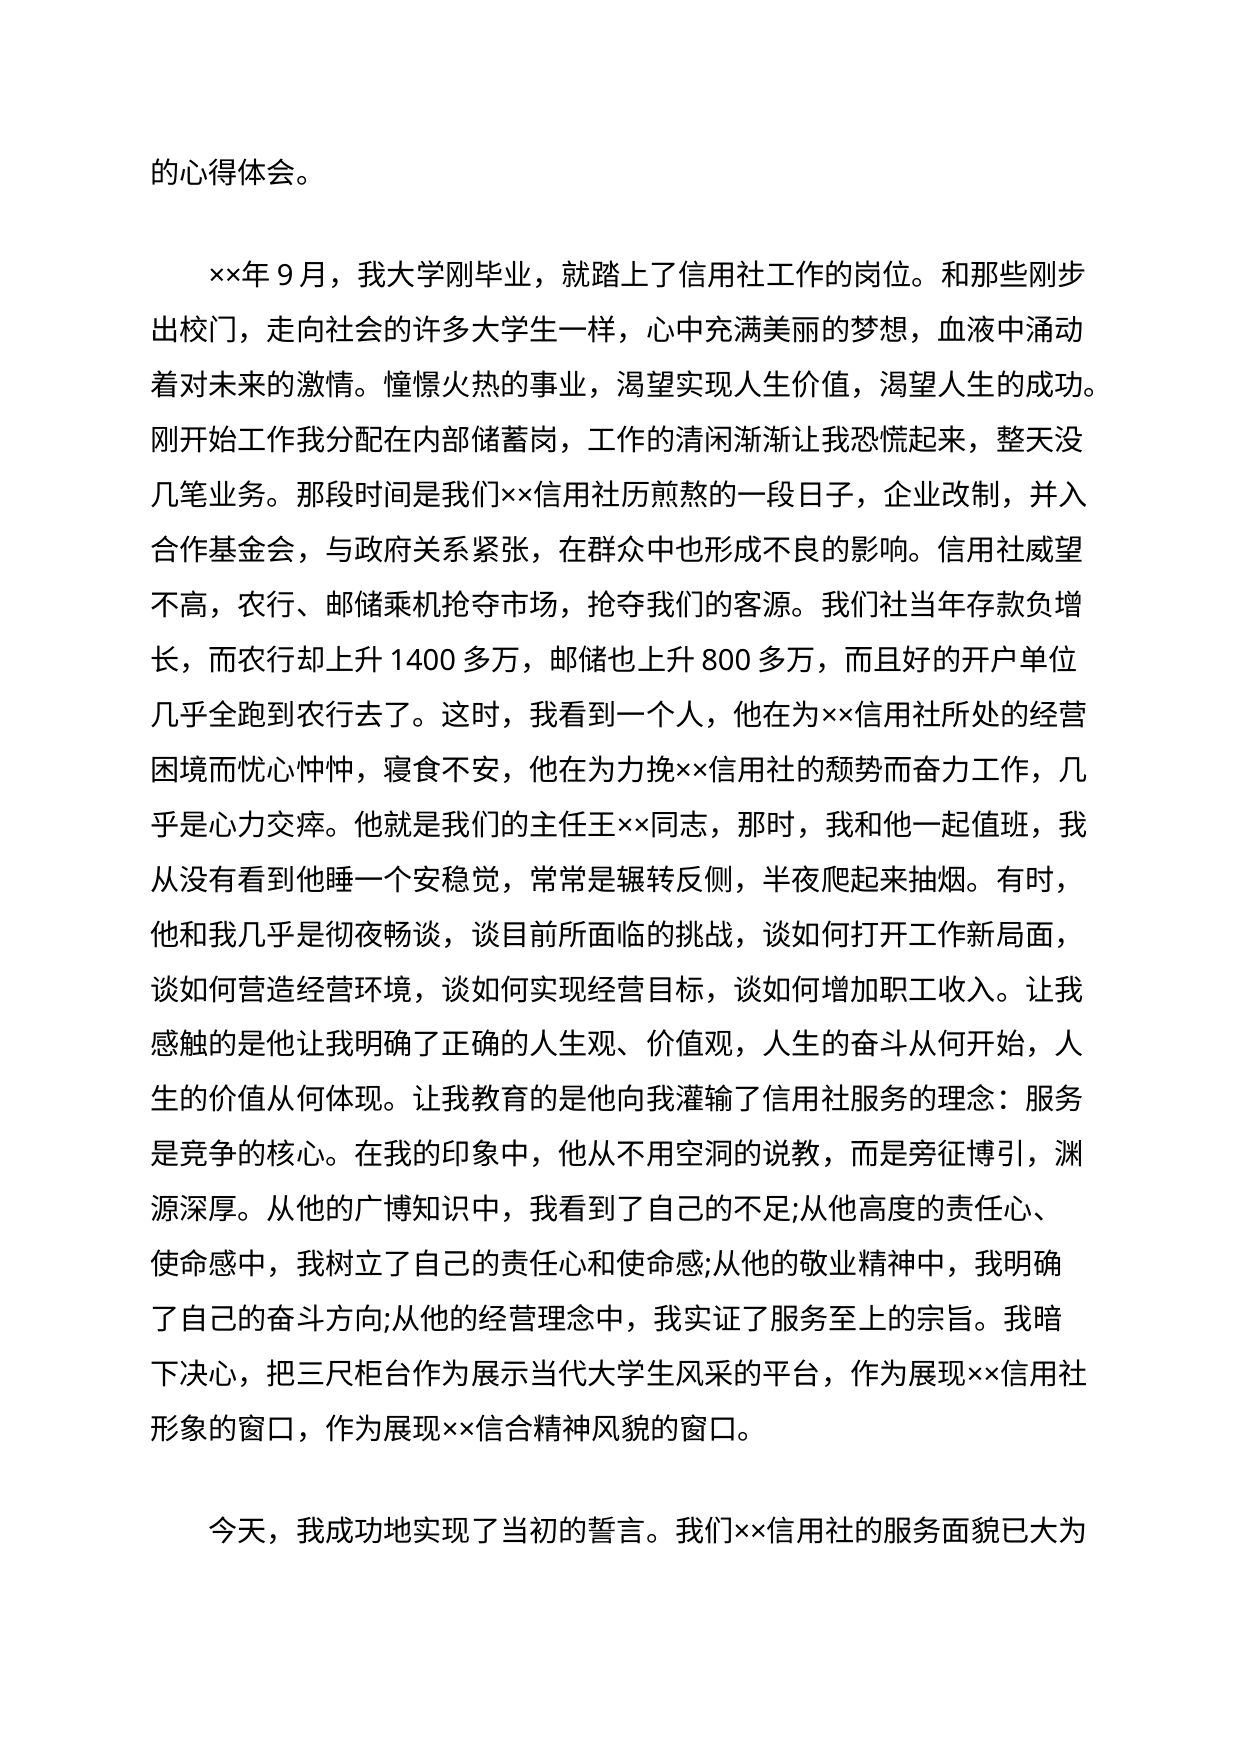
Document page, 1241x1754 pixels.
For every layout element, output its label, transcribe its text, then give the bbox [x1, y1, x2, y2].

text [150, 150, 1090, 192]
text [150, 1508, 1090, 1550]
text ××年9月，我大学刚毕业，就踏上了信用社工作的岗位。和那些刚步出校门，走向社会的许多大学生一样，心中充满美丽的梦想，血液中涌动着对未来的激情。憧憬火热的事业，渴望实现人生价值，渴望人生的成功。刚开始工作我分配在内部储蓄岗，工作的清闲渐渐让我恐慌起来，整天没几笔业务。那段时间是我们××信用社历煎熬的一段日子，企业改制，并入合作基金会，与政府关系紧张，在群众中也形成不良的影响。信用社威望不高，农行、邮储乘机抢夺市场，抢夺我们的客源。我们社当年存款负增长，而农行却上升1400多万，邮储也上升800多万，而且好的开户单位几乎全跑到农行去了。这时，我看到一个人，他在为××信用社所处的经营困境而忧心忡忡，寝食不安，他在为力挽××信用社的颓势而奋力工作，几乎是心力交瘁。他就是我们的主任王××同志，那时，我和他一起值班，我从没有看到他睡一个安稳觉，常常是辗转反侧，半夜爬起来抽烟。有时，他和我几乎是彻夜畅谈，谈目前所面临的挑战，谈如何打开工作新局面，谈如何营造经营环境，谈如何实现经营目标，谈如何增加职工收入。让我感触的是他让我明确了正确的人生观、价值观，人生的奋斗从何开始，人生的价值从何体现。让我教育的是他向我灌输了信用社服务的理念：服务是竞争的核心。在我的印象中，他从不用空洞的说教，而是旁征博引，渊源深厚。从他的广博知识中，我看到了自己的不足;从他高度的责任心、使命感中，我树立了自己的责任心和使命感;从他的敬业精神中，我明确了自己的奋斗方向;从他的经营理念中，我实证了服务至上的宗旨。我暗下决心，把三尺柜台作为展示当代大学生风采的平台，作为展现××信用社形象的窗口，作为展现××信合精神风貌的窗口。 [150, 252, 1090, 1448]
